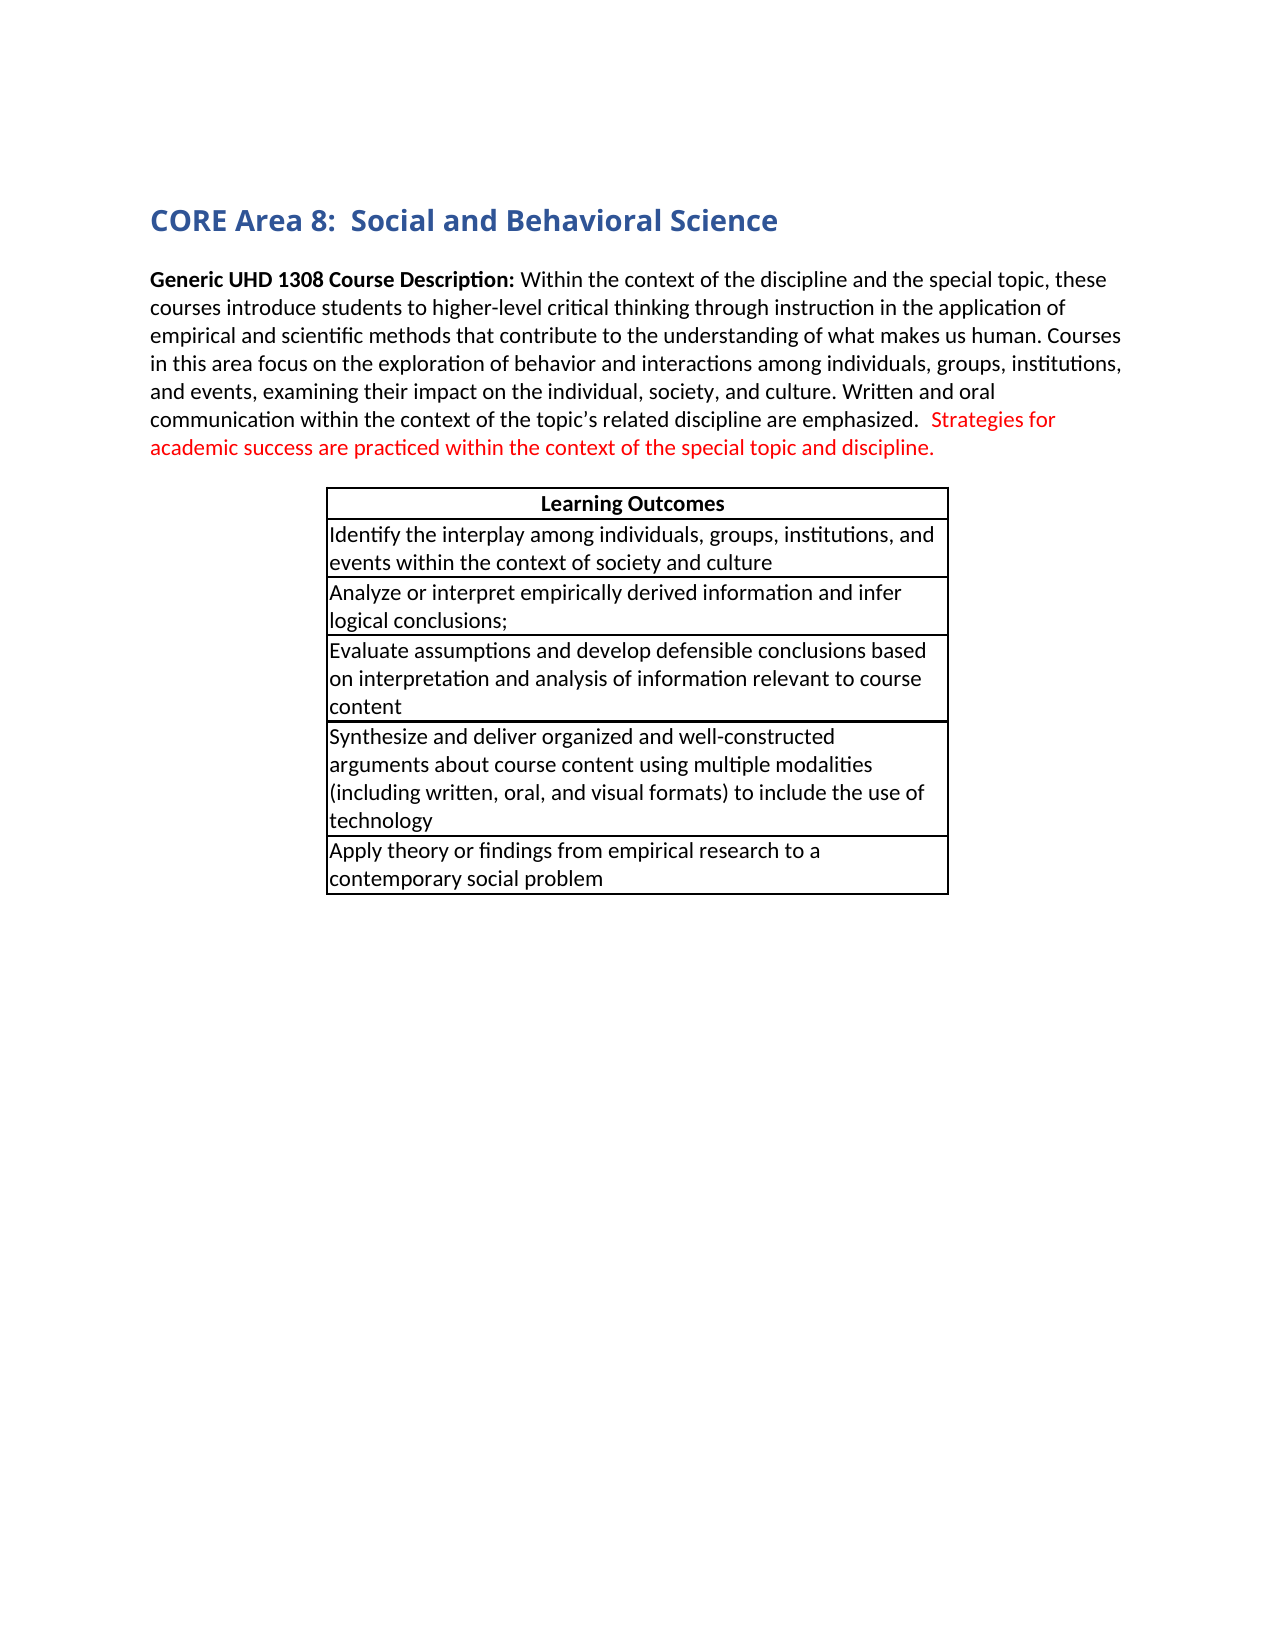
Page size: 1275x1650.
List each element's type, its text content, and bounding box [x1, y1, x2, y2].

table_cell Evaluate assumptions and develop defensible conclusions based on interpretation and analysis of information relevant to course content [328, 636, 947, 720]
subtitle CORE Area 8: Social and Behavioral Science [150, 200, 1125, 240]
table_header Learning Outcomes [328, 489, 947, 518]
text Generic UHD 1308 Course Description: Within the context of the discipline and the special topic, these courses introduce students to higher-level critical thinking through instruction in the application of empirical and scientific methods that contribute to the understanding of what makes us human. Courses in this area focus on the exploration of behavior and interactions among individuals, groups, institutions, and events, examining their impact on the individual, society, and culture. Written and oral communication within the context of the topic’s related discipline are emphasized. Strategies for academic success are practiced within the context of the special topic and discipline. [150, 265, 1125, 461]
table_cell Identify the interplay among individuals, groups, institutions, and events within the context of society and culture [328, 520, 947, 576]
table_cell Synthesize and deliver organized and well-constructed arguments about course content using multiple modalities (including written, oral, and visual formats) to include the use of technology [328, 723, 947, 834]
table_cell Analyze or interpret empirically derived information and infer logical conclusions; [328, 578, 947, 634]
table_cell Apply theory or findings from empirical research to a contemporary social problem [328, 837, 947, 893]
